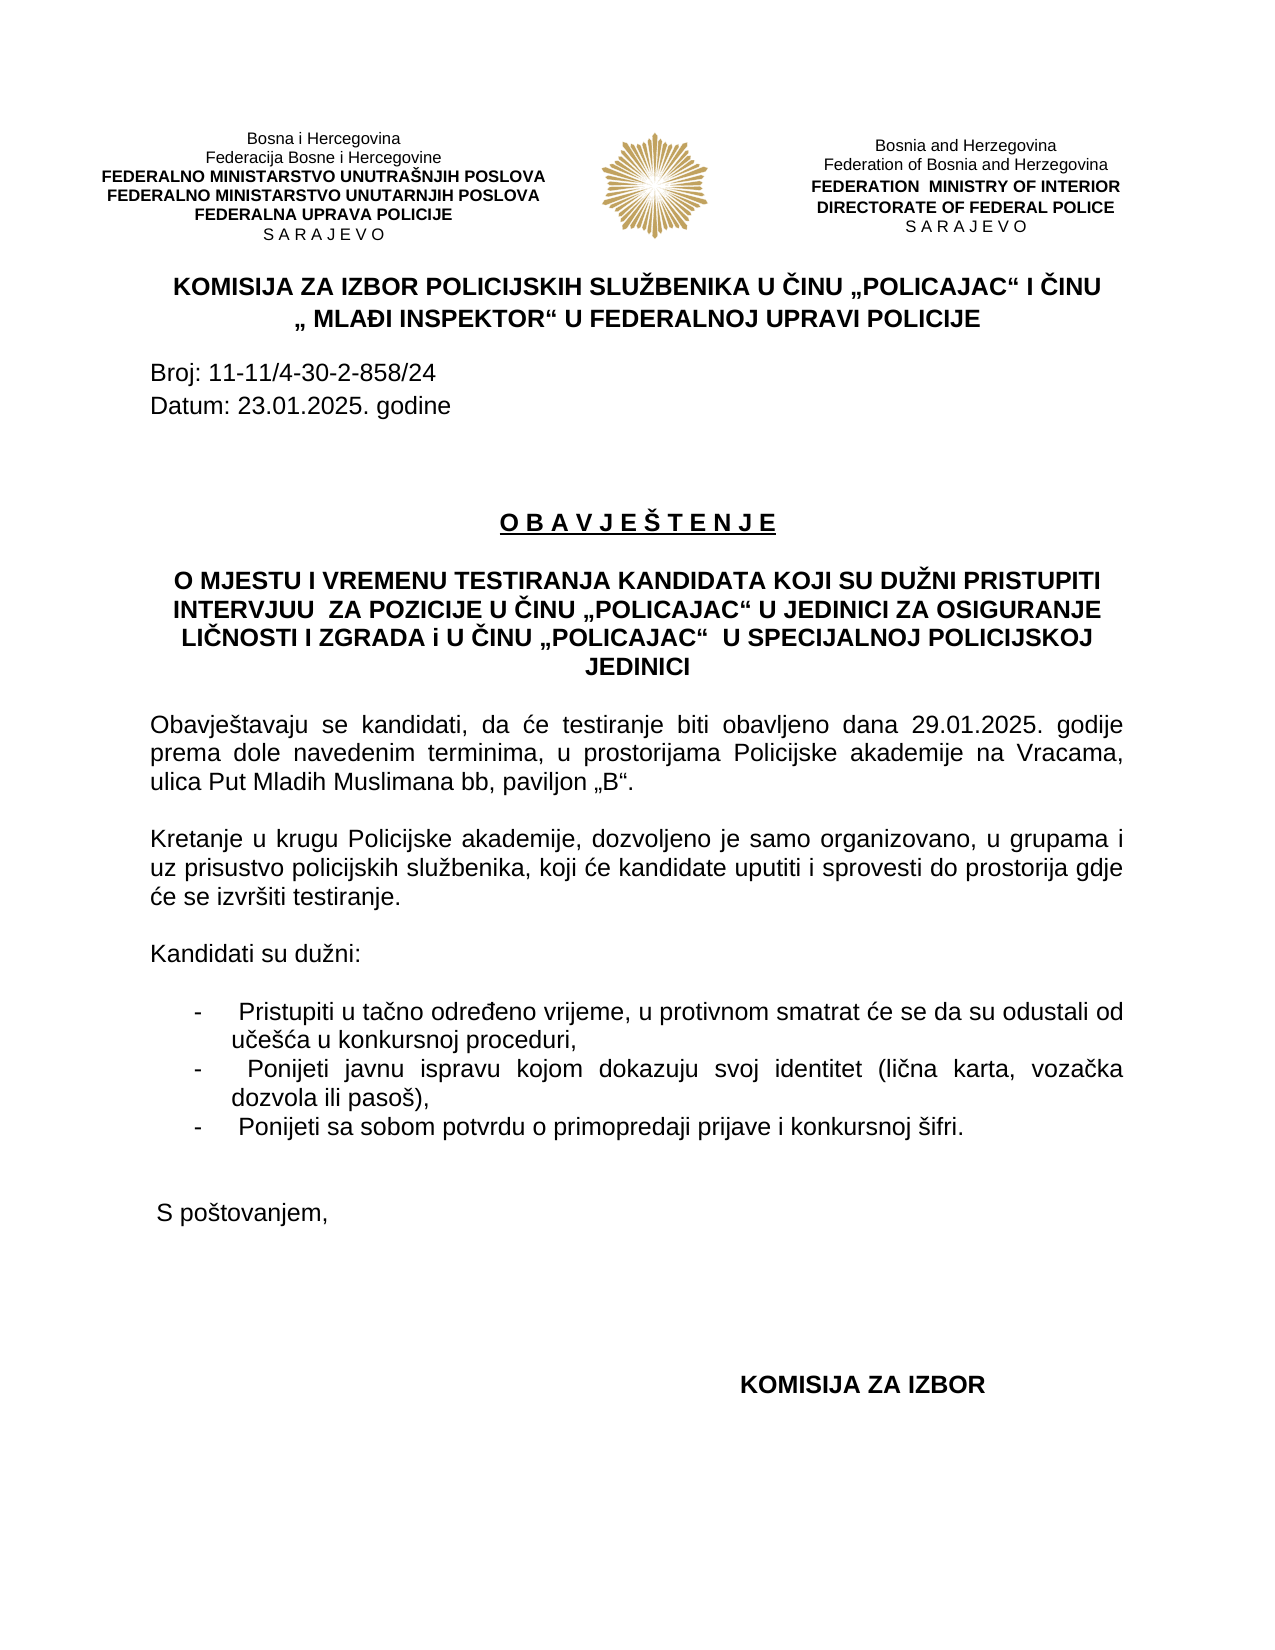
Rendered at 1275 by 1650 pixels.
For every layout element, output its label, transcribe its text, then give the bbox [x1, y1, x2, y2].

text KOMISIJA ZA IZBOR POLICIJSKIH SLUŽBENIKA U ČINU „POLICAJAC“ I ČINU „ MLAĐI INSPEKTOR“ U FEDERALNOJ UPRAVI POLICIJE [150, 271, 1125, 333]
text Broj: 11-11/4-30-2-858/24 [150, 358, 1125, 387]
text Datum: 23.01.2025. godine [150, 391, 1125, 420]
table_header Bosnia and Herzegovina Federation of Bosnia and Herzegovina FEDERATION MINISTRY OF INTERIOR DIRECTORATE OF FEDERAL POLICE S A R A J E V O [722, 129, 1209, 243]
text S poštovanjem, [156, 1198, 1125, 1226]
text Kretanje u krugu Policijske akademije, dozvoljeno je samo organizovano, u grupama i uz prisustvo policijskih službenika, koji će kandidate uputiti i sprovesti do prostorija gdje će se izvršiti testiranje. [150, 824, 1125, 910]
text Kandidati su dužni: [150, 939, 1125, 968]
table_header [589, 129, 722, 243]
list Ponijeti javnu ispravu kojom dokazuju svoj identitet (lična karta, vozačka dozvola ili pasoš), [194, 1054, 1125, 1111]
table_header Bosna i Hercegovina Federacija Bosne i Hercegovine FEDERALNO MINISTARSTVO UNUTRAŠNJIH POSLOVA FEDERALNO MINISTARSTVO UNUTARNJIH POSLOVA FEDERALNA UPRAVA POLICIJE S A R A J E V O [58, 129, 589, 243]
text O MJESTU I VREMENU TESTIRANJA KANDIDATA KOJI SU DUŽNI PRISTUPITI INTERVJUU ZA POZICIJE U ČINU „POLICAJAC“ U JEDINICI ZA OSIGURANJE LIČNOSTI I ZGRADA i U ČINU „POLICAJAC“ U SPECIJALNOJ POLICIJSKOJ JEDINICI [150, 566, 1125, 681]
text O B A V J E Š T E N J E [150, 508, 1125, 537]
text Obavještavaju se kandidati, da će testiranje biti obavljeno dana 29.01.2025. godije prema dole navedenim terminima, u prostorijama Policijske akademije na Vracama, ulica Put Mladih Muslimana bb, paviljon „B“. [150, 710, 1125, 796]
list Pristupiti u tačno određeno vrijeme, u protivnom smatrat će se da su odustali od učešća u konkursnoj proceduri, [194, 996, 1125, 1054]
list Ponijeti sa sobom potvrdu o primopredaji prijave i konkursnoj šifri. [194, 1111, 1125, 1140]
text KOMISIJA ZA IZBOR [672, 1370, 1125, 1399]
